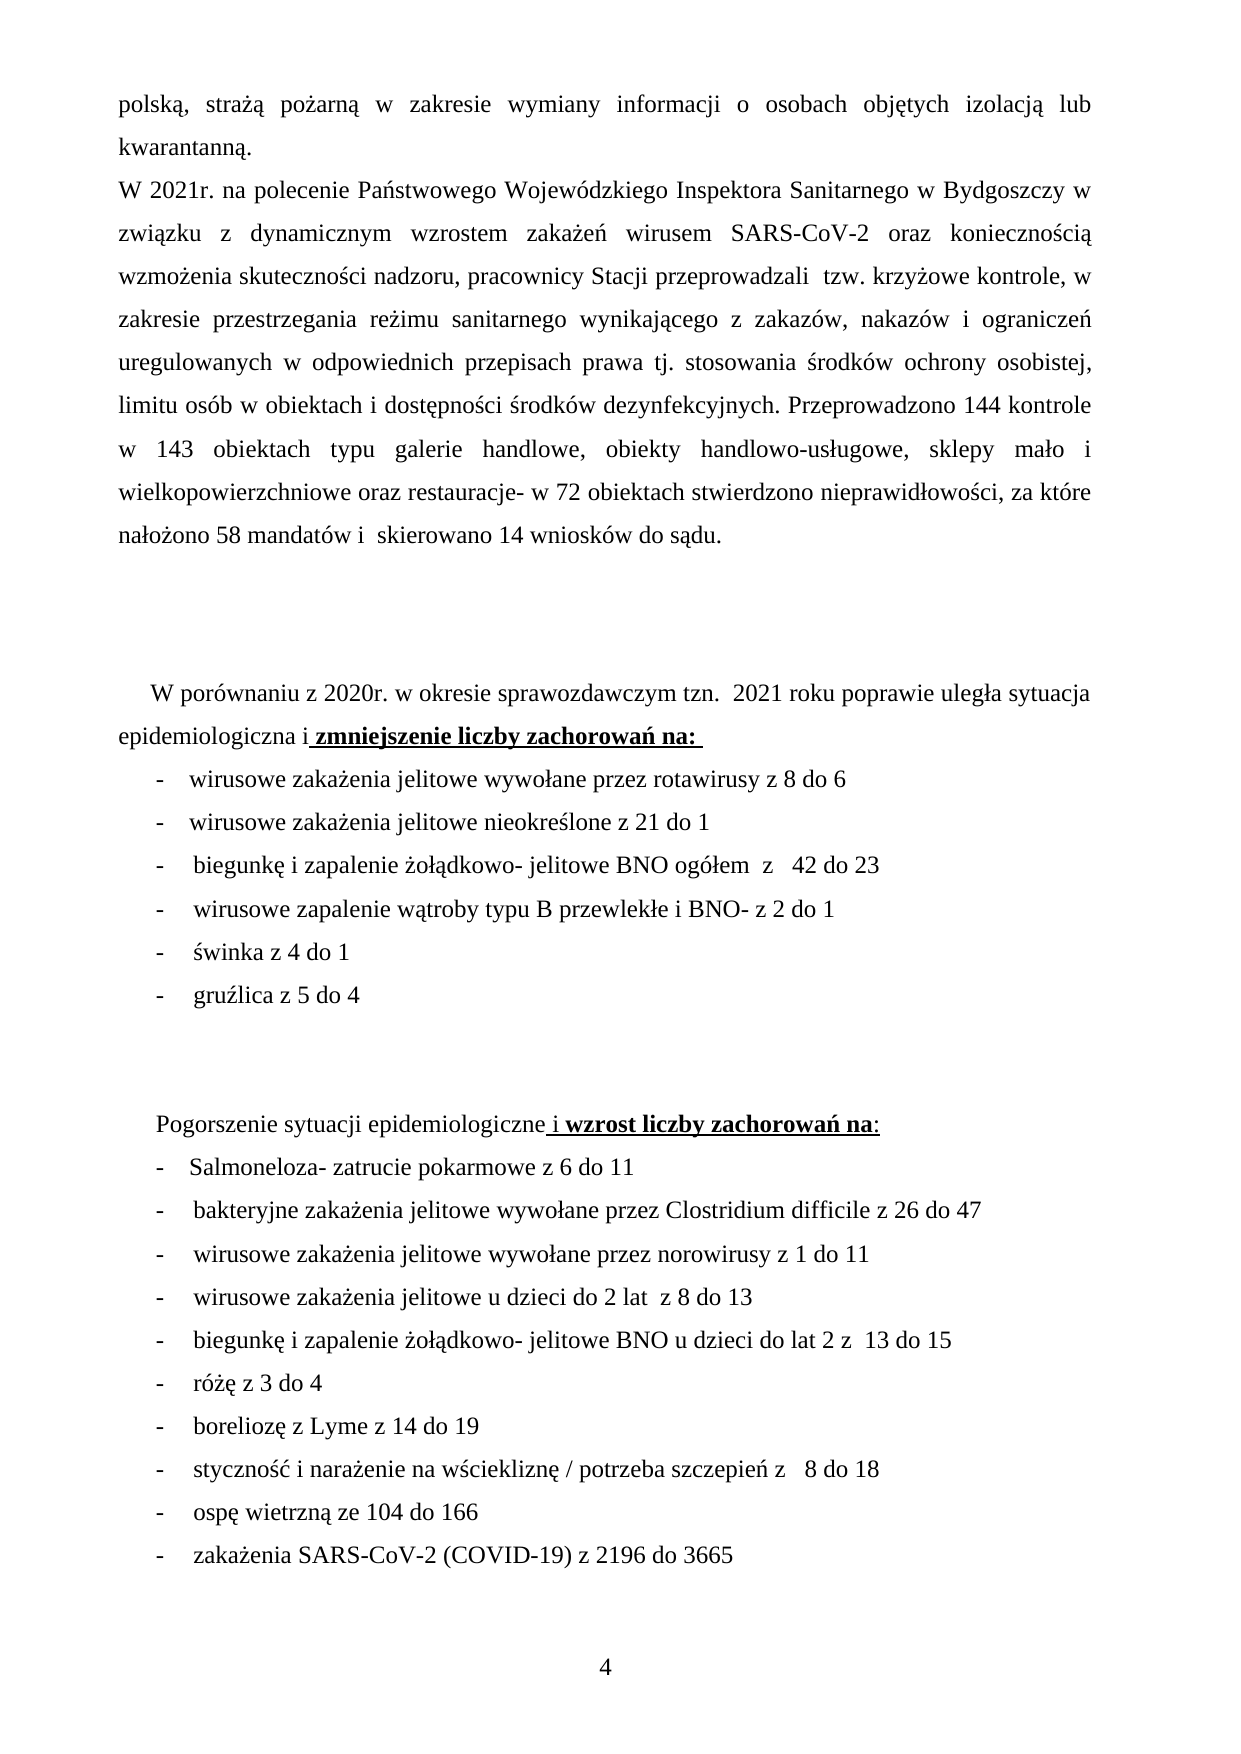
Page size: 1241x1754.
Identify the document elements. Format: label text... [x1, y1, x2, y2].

list biegunkę i zapalenie żołądkowo- jelitowe BNO u dzieci do lat 2 z 13 do 15 [156, 1325, 1093, 1354]
list wirusowe zakażenia jelitowe u dzieci do 2 lat z 8 do 13 [156, 1282, 1093, 1311]
text Pogorszenie sytuacji epidemiologiczne i wzrost liczby zachorowań na: [156, 1109, 1093, 1138]
list gruźlica z 5 do 4 [156, 980, 1093, 1009]
list wirusowe zakażenia jelitowe wywołane przez norowirusy z 1 do 11 [156, 1239, 1093, 1267]
list boreliozę z Lyme z 14 do 19 [156, 1411, 1093, 1440]
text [118, 89, 1093, 161]
list ospę wietrzną ze 104 do 166 [156, 1497, 1093, 1526]
list styczność i narażenie na wściekliznę / potrzeba szczepień z 8 do 18 [156, 1454, 1093, 1483]
text - wirusowe zakażenia jelitowe wywołane przez rotawirusy z 8 do 6 [156, 764, 1093, 793]
text - Salmoneloza- zatrucie pokarmowe z 6 do 11 [156, 1152, 1093, 1181]
list świnka z 4 do 1 [156, 937, 1093, 966]
text - wirusowe zakażenia jelitowe nieokreślone z 21 do 1 [156, 807, 1093, 836]
text W 2021r. na polecenie Państwowego Wojewódzkiego Inspektora Sanitarnego w Bydgoszczy w związku z dynamicznym wzrostem zakażeń wirusem SARS-CoV-2 oraz koniecznością wzmożenia skuteczności nadzoru, pracownicy Stacji przeprowadzali tzw. krzyżowe kontrole, w zakresie przestrzegania reżimu sanitarnego wynikającego z zakazów, nakazów i ograniczeń uregulowanych w odpowiednich przepisach prawa tj. stosowania środków ochrony osobistej, limitu osób w obiektach i dostępności środków dezynfekcyjnych. Przeprowadzono 144 kontrole w 143 obiektach typu galerie handlowe, obiekty handlowo-usługowe, sklepy mało i wielkopowierzchniowe oraz restauracje- w 72 obiektach stwierdzono nieprawidłowości, za które nałożono 58 mandatów i skierowano 14 wniosków do sądu. [118, 175, 1093, 549]
list bakteryjne zakażenia jelitowe wywołane przez Clostridium difficile z 26 do 47 [156, 1196, 1093, 1224]
list zakażenia SARS-CoV-2 (COVID-19) z 2196 do 3665 [156, 1541, 1093, 1569]
text W porównaniu z 2020r. w okresie sprawozdawczym tzn. 2021 roku poprawie uległa sytuacja epidemiologiczna i zmniejszenie liczby zachorowań na: [118, 678, 1093, 750]
list biegunkę i zapalenie żołądkowo- jelitowe BNO ogółem z 42 do 23 [156, 851, 1093, 879]
list różę z 3 do 4 [156, 1368, 1093, 1397]
list wirusowe zapalenie wątroby typu B przewlekłe i BNO- z 2 do 1 [156, 894, 1093, 922]
